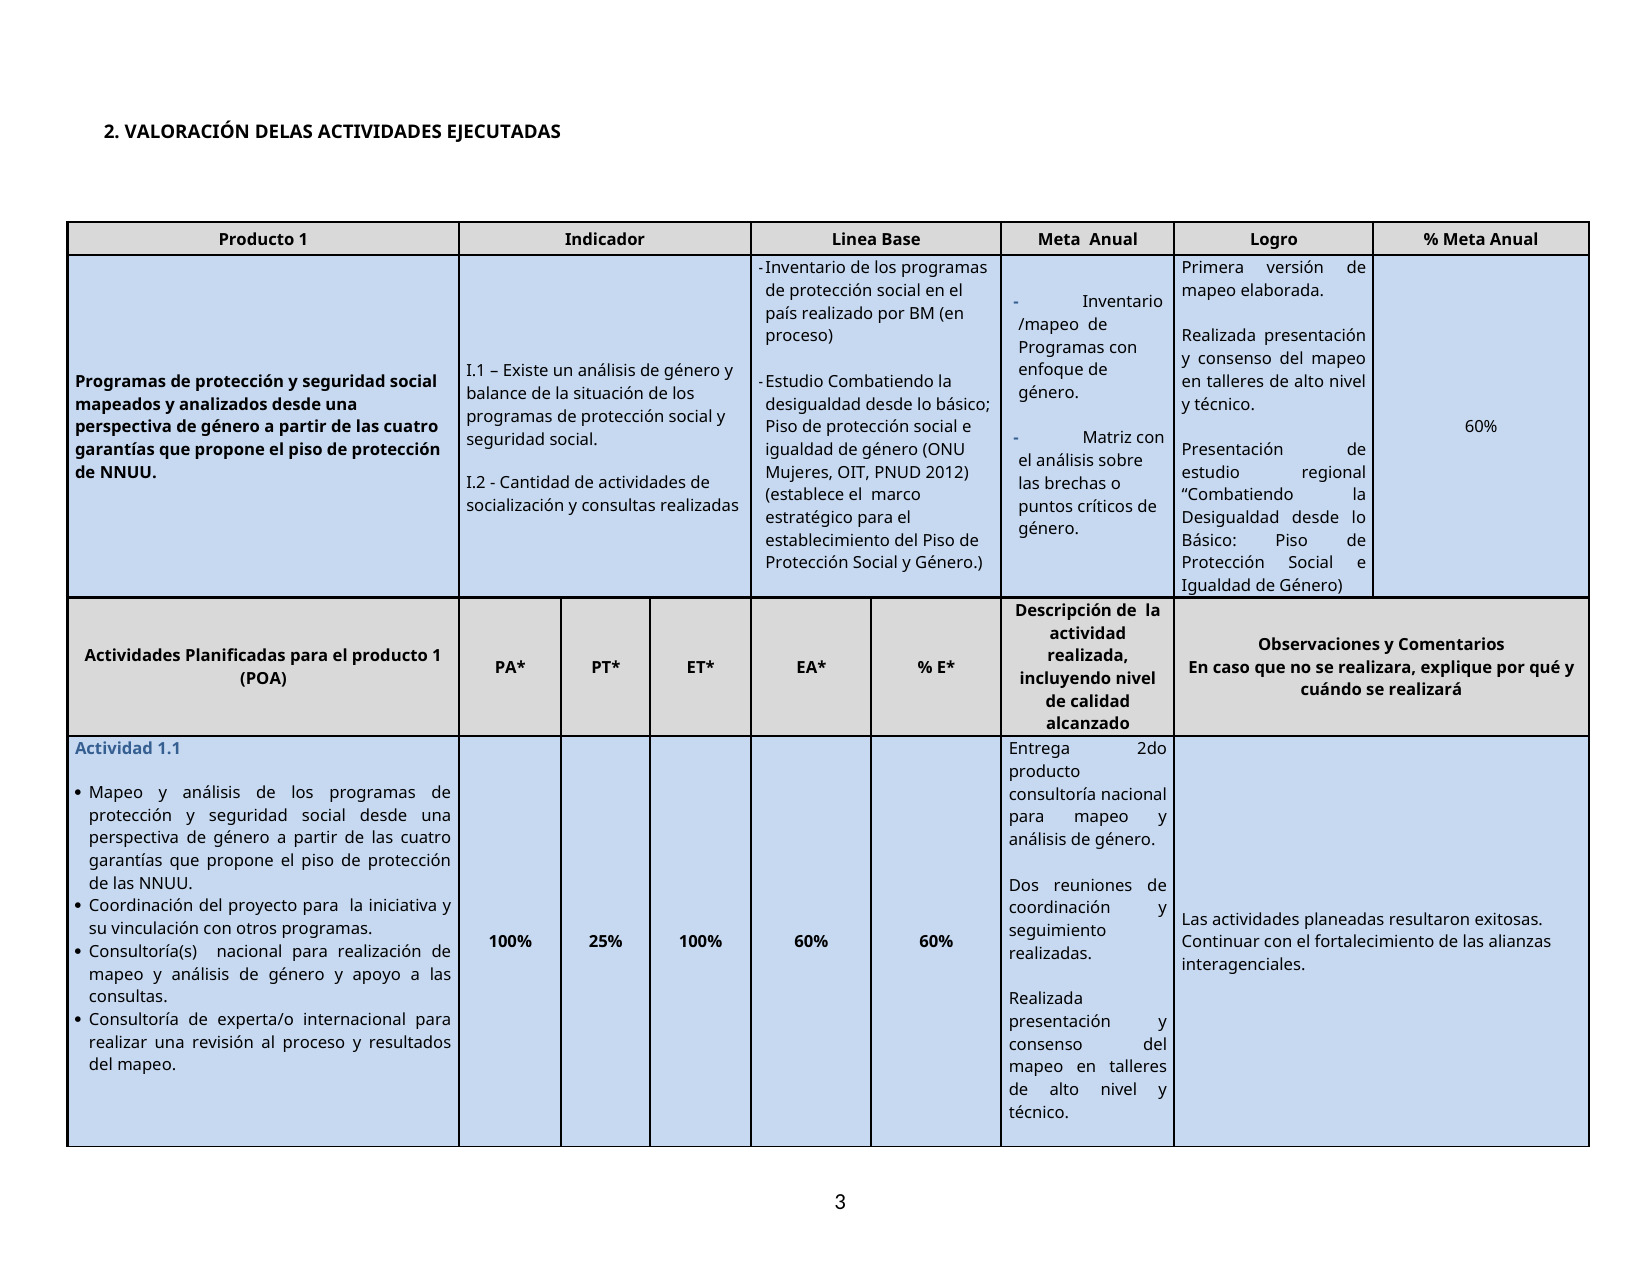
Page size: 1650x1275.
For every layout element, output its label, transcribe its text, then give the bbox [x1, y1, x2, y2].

table_header Indicador [460, 223, 750, 254]
table_header Logro [1175, 223, 1372, 254]
table_cell PA* [460, 599, 560, 735]
table_cell Actividad 1.1 Mapeo y análisis de los programas de protección y seguridad social desde una perspectiva de género a partir de las cuatro garantías que propone el piso de protección de las NNUU. Coordinación del proyecto para la iniciativa y su vinculación con otros programas. Consultoría(s) nacional para realización de mapeo y análisis de género y apoyo a las consultas. Consultoría de experta/o internacional para realizar una revisión al proceso y resultados del mapeo. [69, 737, 458, 1146]
table_cell 25% [562, 737, 649, 1146]
table_cell Observaciones y Comentarios En caso que no se realizara, explique por qué y cuándo se realizará [1175, 599, 1588, 735]
table_cell Programas de protección y seguridad social mapeados y analizados desde una perspectiva de género a partir de las cuatro garantías que propone el piso de protección de NNUU. [69, 256, 458, 596]
table_cell Entrega 2do producto consultoría nacional para mapeo y análisis de género. Dos reuniones de coordinación y seguimiento realizadas. Realizada presentación y consenso del mapeo en talleres de alto nivel y técnico. [1002, 737, 1173, 1146]
table_cell EA* [752, 599, 870, 735]
table_header Meta Anual [1002, 223, 1173, 254]
table_header % Meta Anual [1374, 223, 1588, 254]
table_cell 60% [1374, 256, 1588, 596]
table_cell % E* [872, 599, 1000, 735]
table_cell Descripción de la actividad realizada, incluyendo nivel de calidad alcanzado [1002, 599, 1173, 735]
table_cell PT* [562, 599, 649, 735]
table_cell 60% [872, 737, 1000, 1146]
text 2. VALORACIÓN DELAS ACTIVIDADES EJECUTADAS [103, 118, 1576, 144]
table_cell I.1 – Existe un análisis de género y balance de la situación de los programas de protección social y seguridad social. I.2 - Cantidad de actividades de socialización y consultas realizadas [460, 256, 750, 596]
table_cell 100% [651, 737, 750, 1146]
table_cell Las actividades planeadas resultaron exitosas. Continuar con el fortalecimiento de las alianzas interagenciales. [1175, 737, 1588, 1146]
table_cell ET* [651, 599, 750, 735]
table_cell Inventario/mapeo de Programas con enfoque de género. Matriz con el análisis sobre las brechas o puntos críticos de género. [1002, 256, 1173, 596]
table_cell 100% [460, 737, 560, 1146]
table_cell Inventario de los programas de protección social en el país realizado por BM (en proceso) Estudio Combatiendo la desigualdad desde lo básico; Piso de protección social e igualdad de género (ONU Mujeres, OIT, PNUD 2012) (establece el marco estratégico para el establecimiento del Piso de Protección Social y Género.) [752, 256, 1000, 596]
table_cell Primera versión de mapeo elaborada. Realizada presentación y consenso del mapeo en talleres de alto nivel y técnico. Presentación de estudio regional “Combatiendo la Desigualdad desde lo Básico: Piso de Protección Social e Igualdad de Género) [1175, 256, 1372, 596]
table_cell 60% [752, 737, 870, 1146]
table_cell Actividades Planificadas para el producto 1 (POA) [69, 599, 458, 735]
table_header Linea Base [752, 223, 1000, 254]
table_header Producto 1 [69, 223, 458, 254]
